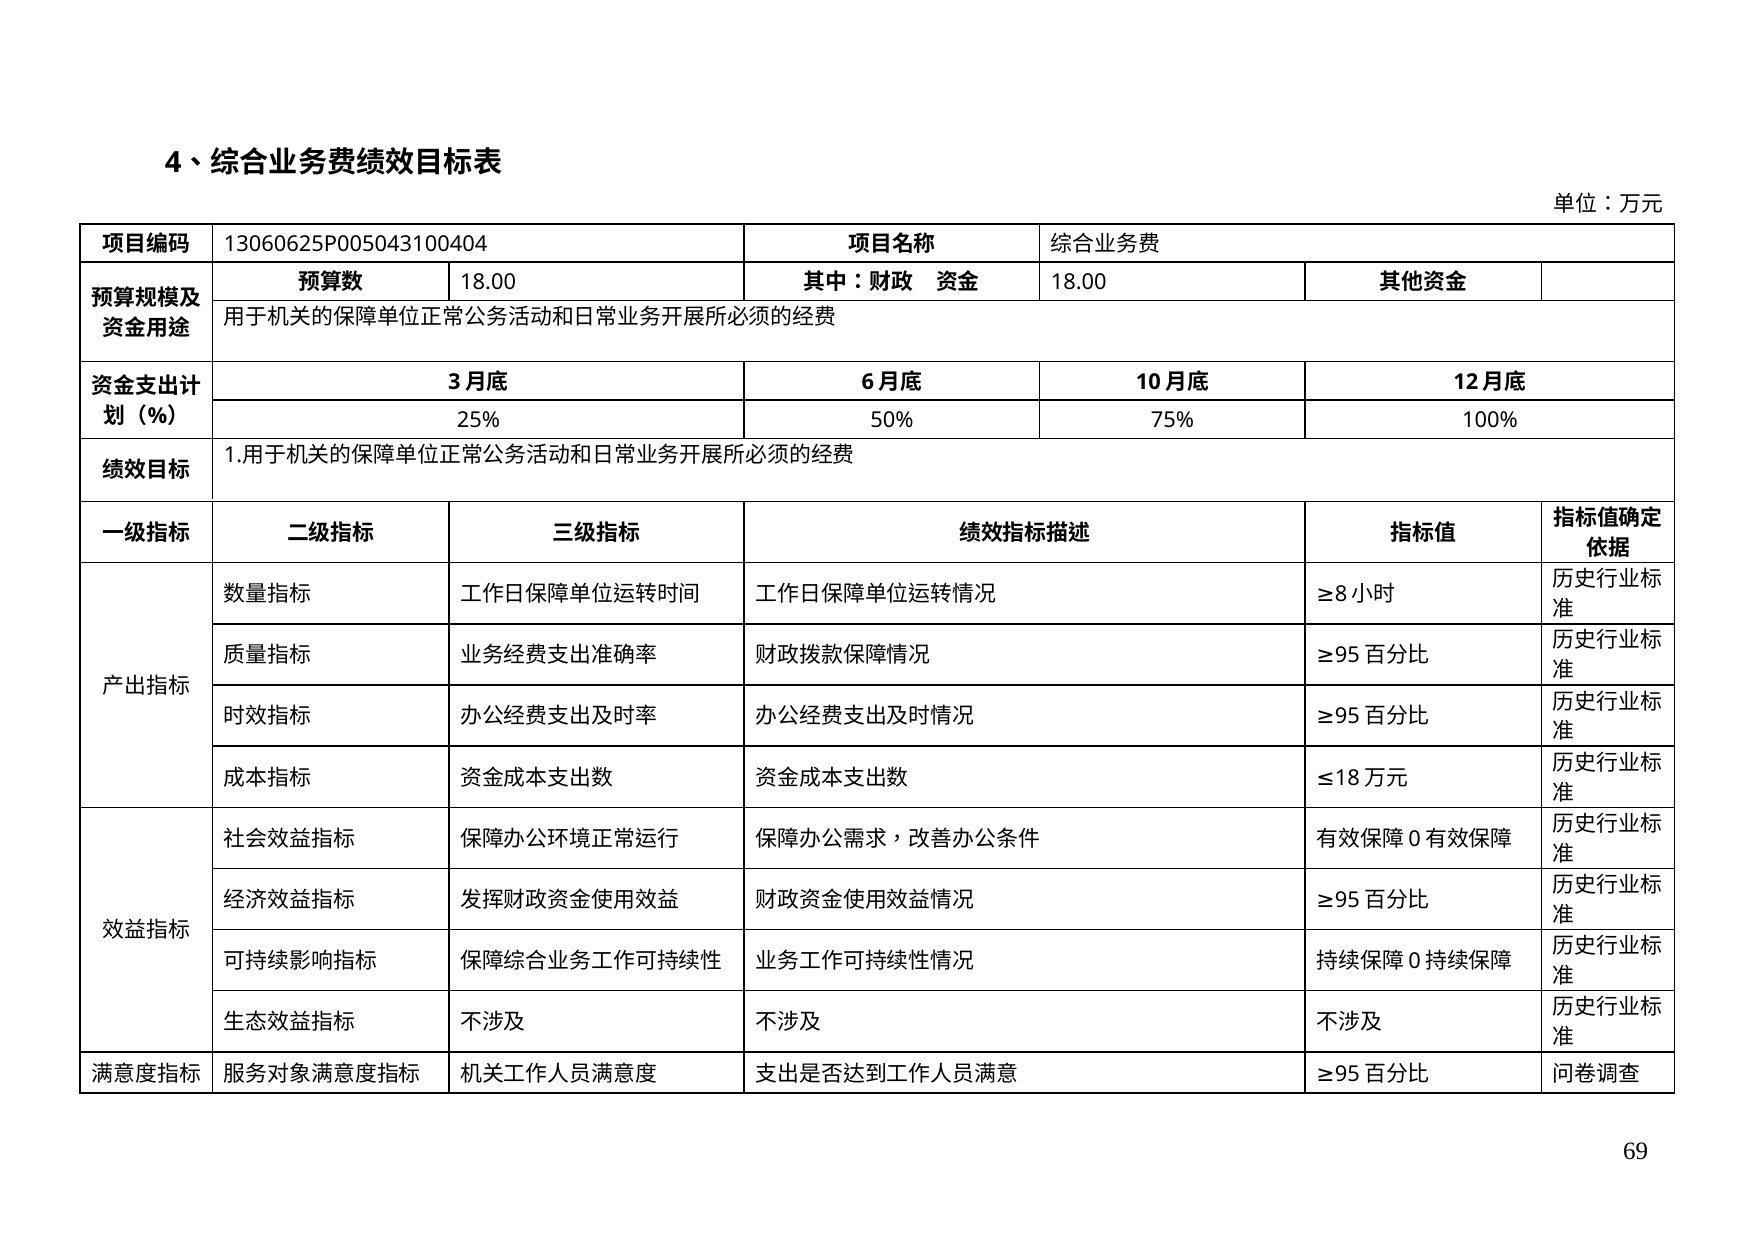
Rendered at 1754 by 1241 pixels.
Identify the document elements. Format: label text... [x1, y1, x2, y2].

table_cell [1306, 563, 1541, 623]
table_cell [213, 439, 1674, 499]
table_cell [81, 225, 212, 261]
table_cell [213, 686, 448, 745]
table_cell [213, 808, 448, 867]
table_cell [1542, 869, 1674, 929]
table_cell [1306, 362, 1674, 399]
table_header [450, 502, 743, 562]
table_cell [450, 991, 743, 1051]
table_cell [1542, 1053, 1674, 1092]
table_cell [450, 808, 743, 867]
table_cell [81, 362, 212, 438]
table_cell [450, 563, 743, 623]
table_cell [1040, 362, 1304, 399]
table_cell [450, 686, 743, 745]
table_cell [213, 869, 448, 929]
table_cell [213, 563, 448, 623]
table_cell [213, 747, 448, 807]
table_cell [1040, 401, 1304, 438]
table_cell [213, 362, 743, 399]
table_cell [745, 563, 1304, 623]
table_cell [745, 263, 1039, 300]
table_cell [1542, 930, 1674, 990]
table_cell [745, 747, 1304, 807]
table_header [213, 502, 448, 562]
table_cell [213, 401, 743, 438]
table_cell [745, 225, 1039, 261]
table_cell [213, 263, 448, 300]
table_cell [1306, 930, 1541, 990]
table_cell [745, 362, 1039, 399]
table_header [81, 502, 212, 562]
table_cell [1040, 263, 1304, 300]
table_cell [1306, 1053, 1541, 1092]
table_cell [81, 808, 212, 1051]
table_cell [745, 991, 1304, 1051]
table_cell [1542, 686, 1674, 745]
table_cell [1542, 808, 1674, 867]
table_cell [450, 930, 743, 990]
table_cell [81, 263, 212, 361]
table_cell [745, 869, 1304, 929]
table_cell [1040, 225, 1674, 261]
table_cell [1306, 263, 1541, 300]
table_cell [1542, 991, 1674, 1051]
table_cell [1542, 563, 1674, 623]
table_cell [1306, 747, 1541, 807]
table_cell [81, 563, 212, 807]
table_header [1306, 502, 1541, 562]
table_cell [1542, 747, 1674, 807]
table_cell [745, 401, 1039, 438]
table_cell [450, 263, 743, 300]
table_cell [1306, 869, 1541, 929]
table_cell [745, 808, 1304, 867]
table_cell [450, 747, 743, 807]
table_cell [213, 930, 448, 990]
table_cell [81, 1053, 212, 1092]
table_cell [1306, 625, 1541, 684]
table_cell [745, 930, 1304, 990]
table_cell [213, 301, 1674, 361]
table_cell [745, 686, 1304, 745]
text 4、综合业务费绩效目标表 [106, 142, 1648, 181]
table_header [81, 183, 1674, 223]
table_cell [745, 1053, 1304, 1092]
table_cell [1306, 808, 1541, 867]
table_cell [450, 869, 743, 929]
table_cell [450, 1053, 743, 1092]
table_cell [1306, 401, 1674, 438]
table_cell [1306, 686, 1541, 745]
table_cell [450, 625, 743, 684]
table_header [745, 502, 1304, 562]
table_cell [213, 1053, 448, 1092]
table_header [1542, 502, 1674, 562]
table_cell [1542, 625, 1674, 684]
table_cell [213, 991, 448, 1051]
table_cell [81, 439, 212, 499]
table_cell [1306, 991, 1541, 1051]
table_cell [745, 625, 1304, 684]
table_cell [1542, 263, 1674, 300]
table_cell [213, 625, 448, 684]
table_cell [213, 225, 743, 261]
